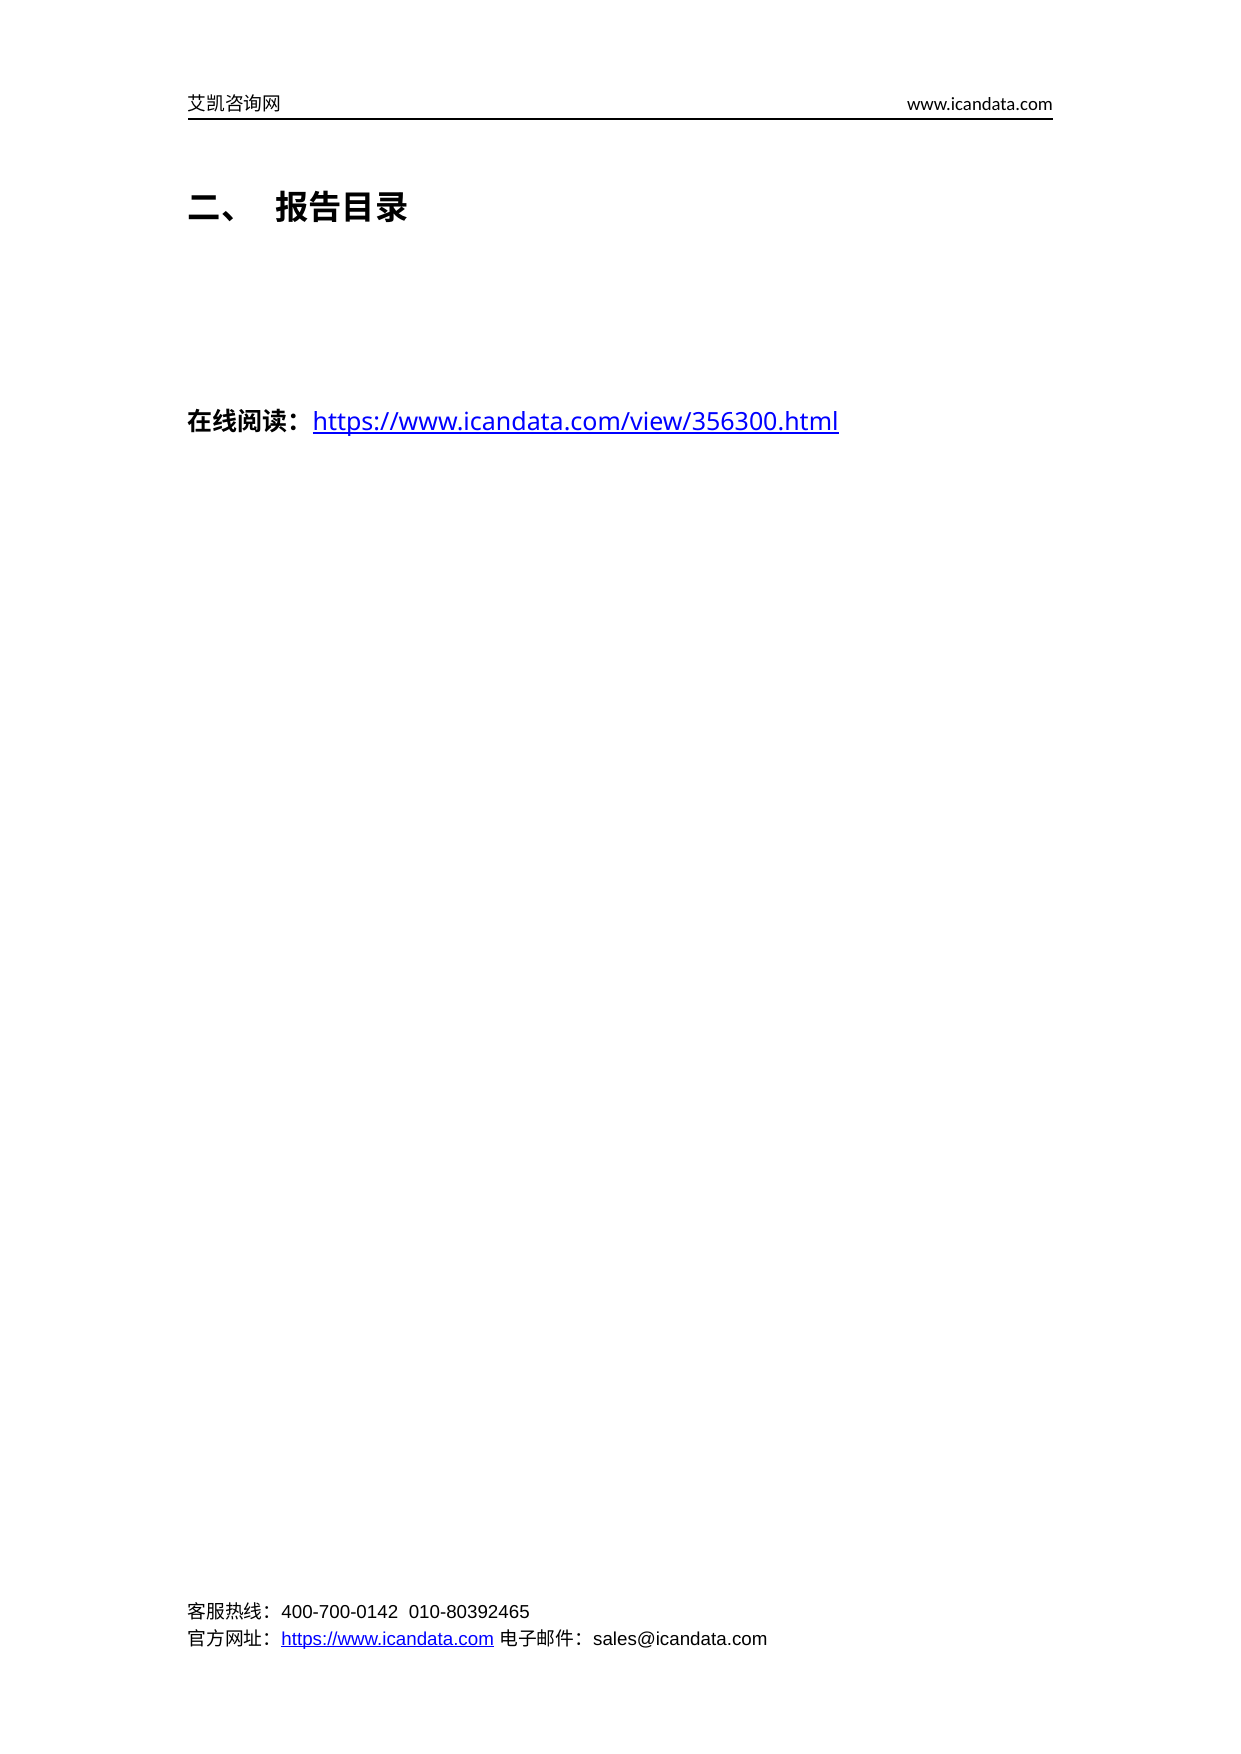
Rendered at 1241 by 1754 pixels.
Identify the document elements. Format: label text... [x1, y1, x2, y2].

subtitle 报告目录 [187, 172, 1053, 237]
text 在线阅读：https://www.icandata.com/view/356300.html [187, 387, 1053, 452]
